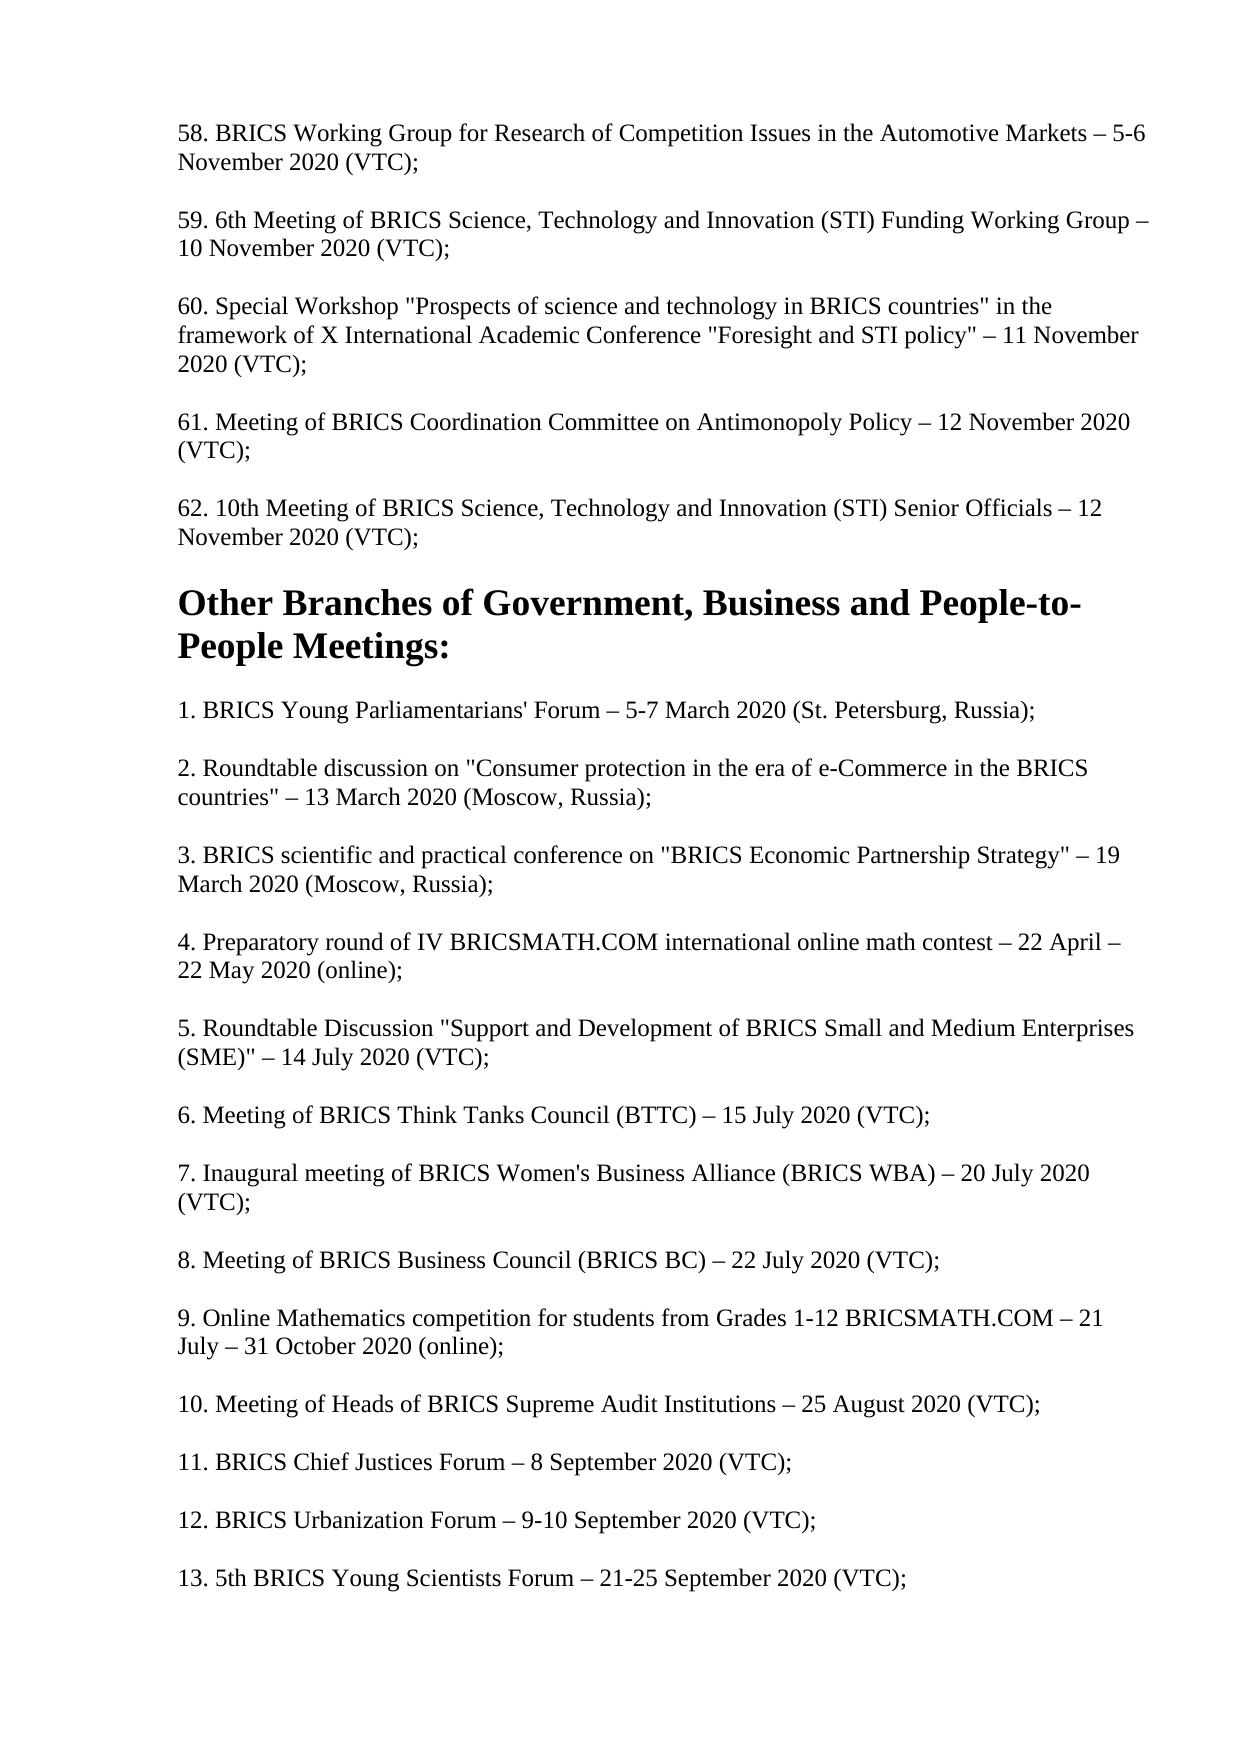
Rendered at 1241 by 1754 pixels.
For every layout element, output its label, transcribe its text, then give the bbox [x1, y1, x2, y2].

text 10. Meeting of Heads of BRICS Supreme Audit Institutions – 25 August 2020 (VTC); [177, 1389, 1152, 1418]
text 12. BRICS Urbanization Forum – 9-10 September 2020 (VTC); [177, 1505, 1152, 1534]
text 8. Meeting of BRICS Business Council (BRICS BC) – 22 July 2020 (VTC); [177, 1245, 1152, 1273]
text 60. Special Workshop "Prospects of science and technology in BRICS countries" in the framework of X International Academic Conference "Foresight and STI policy" – 11 November 2020 (VTC); [177, 291, 1152, 378]
text 6. Meeting of BRICS Think Tanks Council (BTTC) – 15 July 2020 (VTC); [177, 1100, 1152, 1129]
text 3. BRICS scientific and practical conference on "BRICS Economic Partnership Strategy" – 19 March 2020 (Moscow, Russia); [177, 840, 1152, 898]
text 13. 5th BRICS Young Scientists Forum – 21-25 September 2020 (VTC); [177, 1563, 1152, 1592]
text 9. Online Mathematics competition for students from Grades 1-12 BRICSMATH.COM – 21 July – 31 October 2020 (online); [177, 1303, 1152, 1360]
text 5. Roundtable Discussion "Support and Development of BRICS Small and Medium Enterprises (SME)" – 14 July 2020 (VTC); [177, 1013, 1152, 1071]
text 2. Roundtable discussion on "Consumer protection in the era of e-Commerce in the BRICS countries" – 13 March 2020 (Moscow, Russia); [177, 753, 1152, 811]
text 11. BRICS Chief Justices Forum – 8 September 2020 (VTC); [177, 1447, 1152, 1476]
text 62. 10th Meeting of BRICS Science, Technology and Innovation (STI) Senior Officials – 12 November 2020 (VTC); [177, 493, 1152, 551]
text 58. BRICS Working Group for Research of Competition Issues in the Automotive Markets – 5-6 November 2020 (VTC); [177, 118, 1152, 176]
text 61. Meeting of BRICS Coordination Committee on Antimonopoly Policy – 12 November 2020 (VTC); [177, 407, 1152, 464]
text 1. BRICS Young Parliamentarians' Forum – 5-7 March 2020 (St. Petersburg, Russia); [177, 696, 1152, 724]
text 7. Inaugural meeting of BRICS Women's Business Alliance (BRICS WBA) – 20 July 2020 (VTC); [177, 1158, 1152, 1216]
text Other Branches of Government, Business and People-to-People Meetings: [177, 580, 1152, 666]
text 59. 6th Meeting of BRICS Science, Technology and Innovation (STI) Funding Working Group – 10 November 2020 (VTC); [177, 205, 1152, 262]
text 4. Preparatory round of IV BRICSMATH.COM international online math contest – 22 April – 22 May 2020 (online); [177, 927, 1152, 984]
